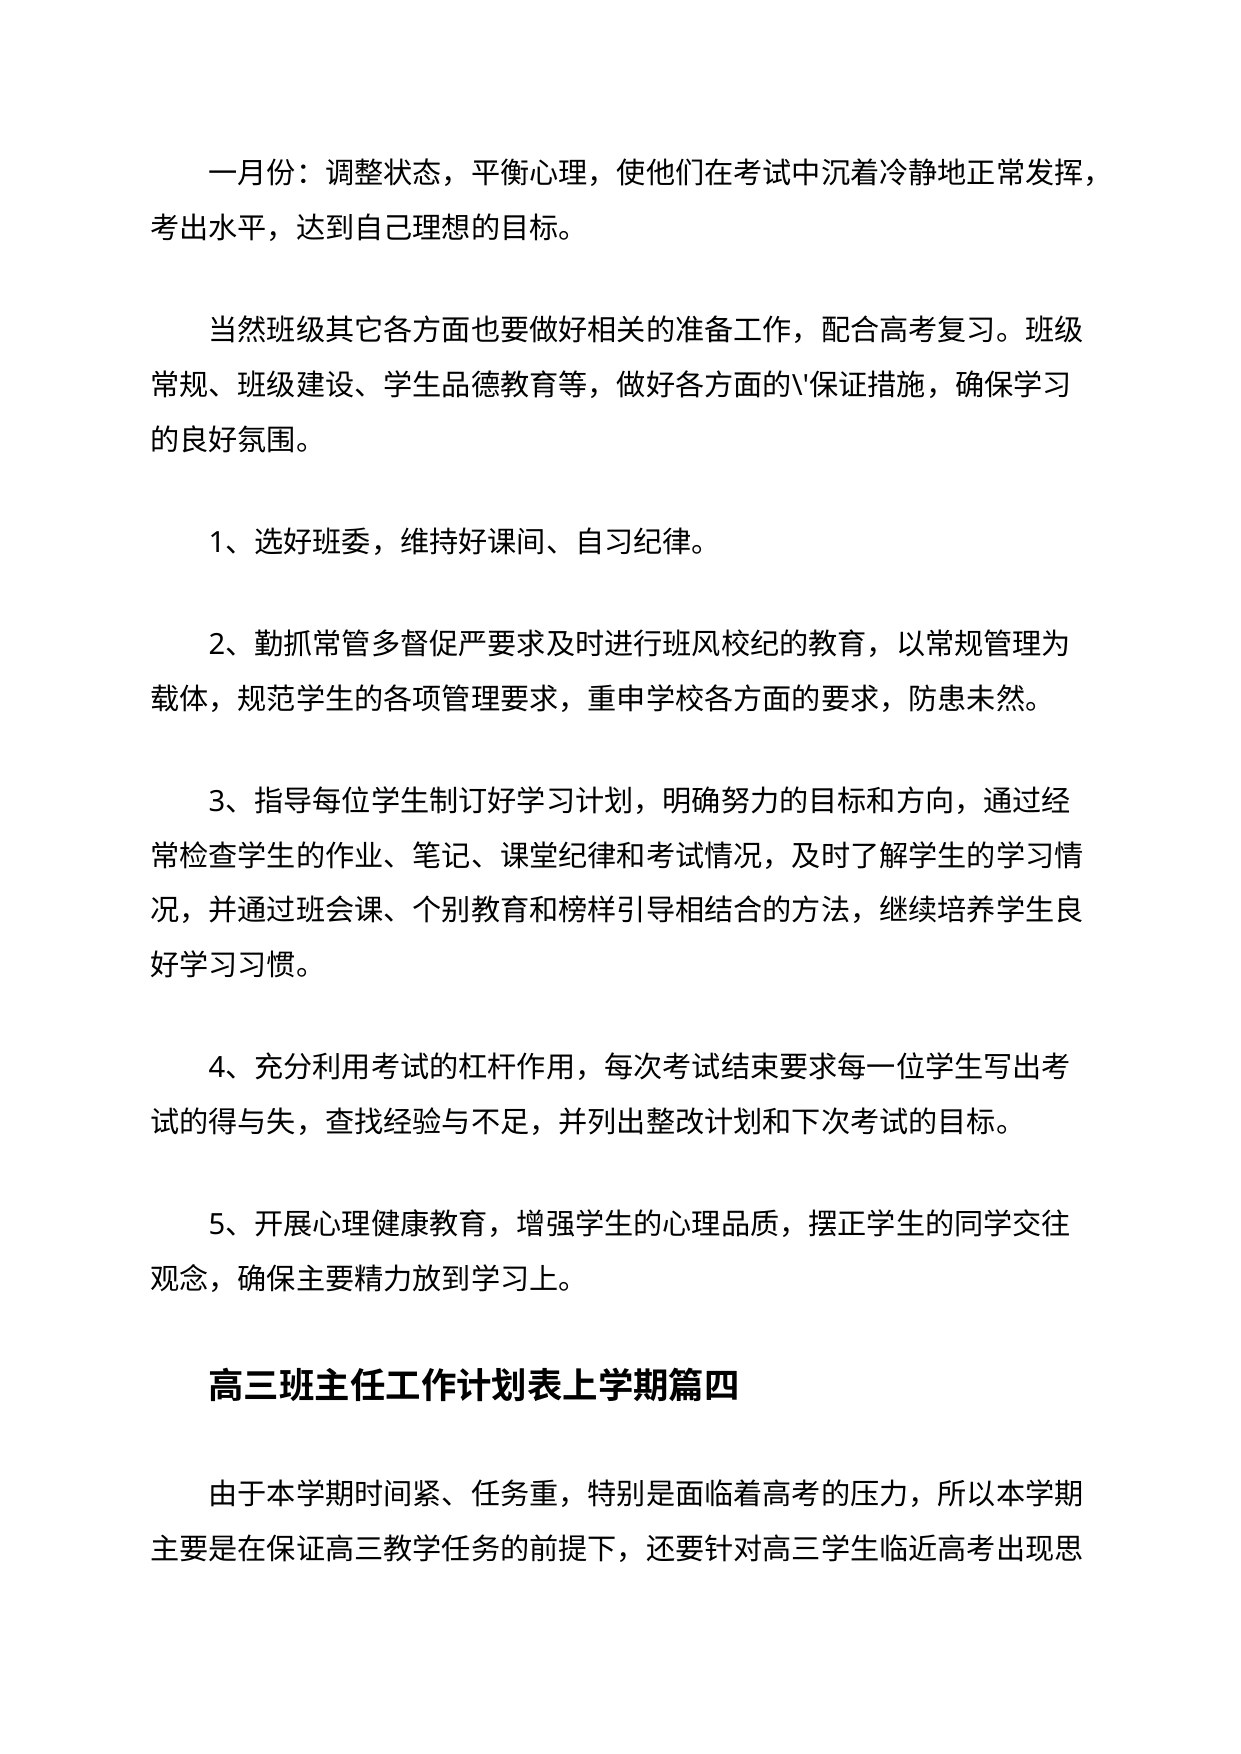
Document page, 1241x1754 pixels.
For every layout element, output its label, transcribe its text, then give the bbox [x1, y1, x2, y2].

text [150, 1471, 1090, 1568]
text 2、勤抓常管多督促严要求及时进行班风校纪的教育，以常规管理为载体，规范学生的各项管理要求，重申学校各方面的要求，防患未然。 [150, 620, 1090, 718]
text 高三班主任工作计划表上学期篇四 [150, 1357, 1090, 1408]
text 3、指导每位学生制订好学习计划，明确努力的目标和方向，通过经常检查学生的作业、笔记、课堂纪律和考试情况，及时了解学生的学习情况，并通过班会课、个别教育和榜样引导相结合的方法，继续培养学生良好学习习惯。 [150, 777, 1090, 984]
text 当然班级其它各方面也要做好相关的准备工作，配合高考复习。班级常规、班级建设、学生品德教育等，做好各方面的\'保证措施，确保学习的良好氛围。 [150, 307, 1090, 459]
text 1、选好班委，维持好课间、自习纪律。 [150, 518, 1090, 561]
text 5、开展心理健康教育，增强学生的心理品质，摆正学生的同学交往观念，确保主要精力放到学习上。 [150, 1200, 1090, 1298]
text 4、充分利用考试的杠杆作用，每次考试结束要求每一位学生写出考试的得与失，查找经验与不足，并列出整改计划和下次考试的目标。 [150, 1044, 1090, 1141]
text 一月份：调整状态，平衡心理，使他们在考试中沉着冷静地正常发挥，考出水平，达到自己理想的目标。 [150, 150, 1090, 247]
